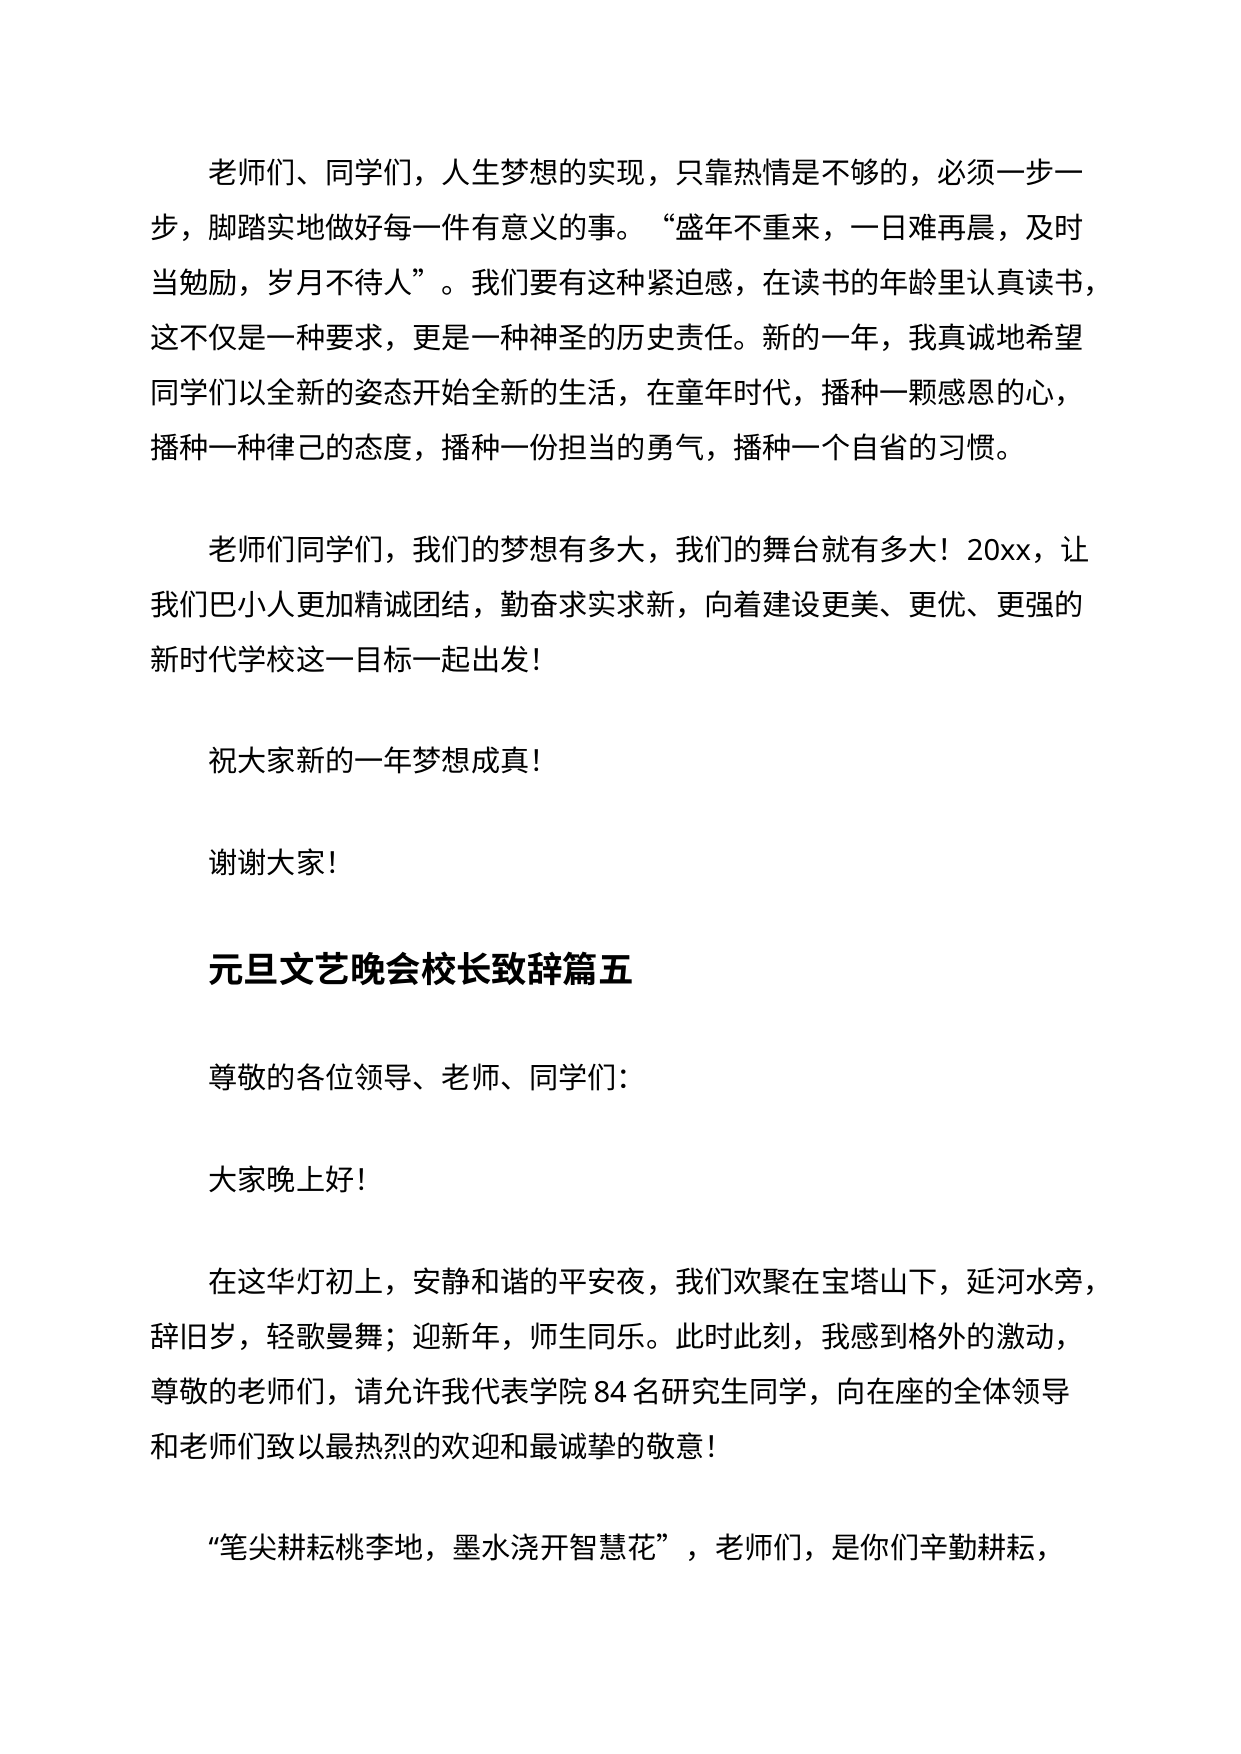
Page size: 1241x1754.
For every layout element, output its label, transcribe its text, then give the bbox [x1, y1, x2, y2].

text 老师们同学们，我们的梦想有多大，我们的舞台就有多大！20xx，让我们巴小人更加精诚团结，勤奋求实求新，向着建设更美、更优、更强的新时代学校这一目标一起出发！ [150, 526, 1090, 678]
text 尊敬的各位领导、老师、同学们： [150, 1055, 1090, 1097]
text 祝大家新的一年梦想成真！ [150, 738, 1090, 780]
text 谢谢大家！ [150, 840, 1090, 882]
text 大家晚上好！ [150, 1157, 1090, 1199]
text 老师们、同学们，人生梦想的实现，只靠热情是不够的，必须一步一步，脚踏实地做好每一件有意义的事。“盛年不重来，一日难再晨，及时当勉励，岁月不待人”。我们要有这种紧迫感，在读书的年龄里认真读书，这不仅是一种要求，更是一种神圣的历史责任。新的一年，我真诚地希望同学们以全新的姿态开始全新的生活，在童年时代，播种一颗感恩的心，播种一种律己的态度，播种一份担当的勇气，播种一个自省的习惯。 [150, 150, 1090, 467]
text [150, 1525, 1090, 1567]
text 元旦文艺晚会校长致辞篇五 [150, 941, 1090, 993]
text 在这华灯初上，安静和谐的平安夜，我们欢聚在宝塔山下，延河水旁，辞旧岁，轻歌曼舞；迎新年，师生同乐。此时此刻，我感到格外的激动，尊敬的老师们，请允许我代表学院84名研究生同学，向在座的全体领导和老师们致以最热烈的欢迎和最诚挚的敬意！ [150, 1258, 1090, 1466]
